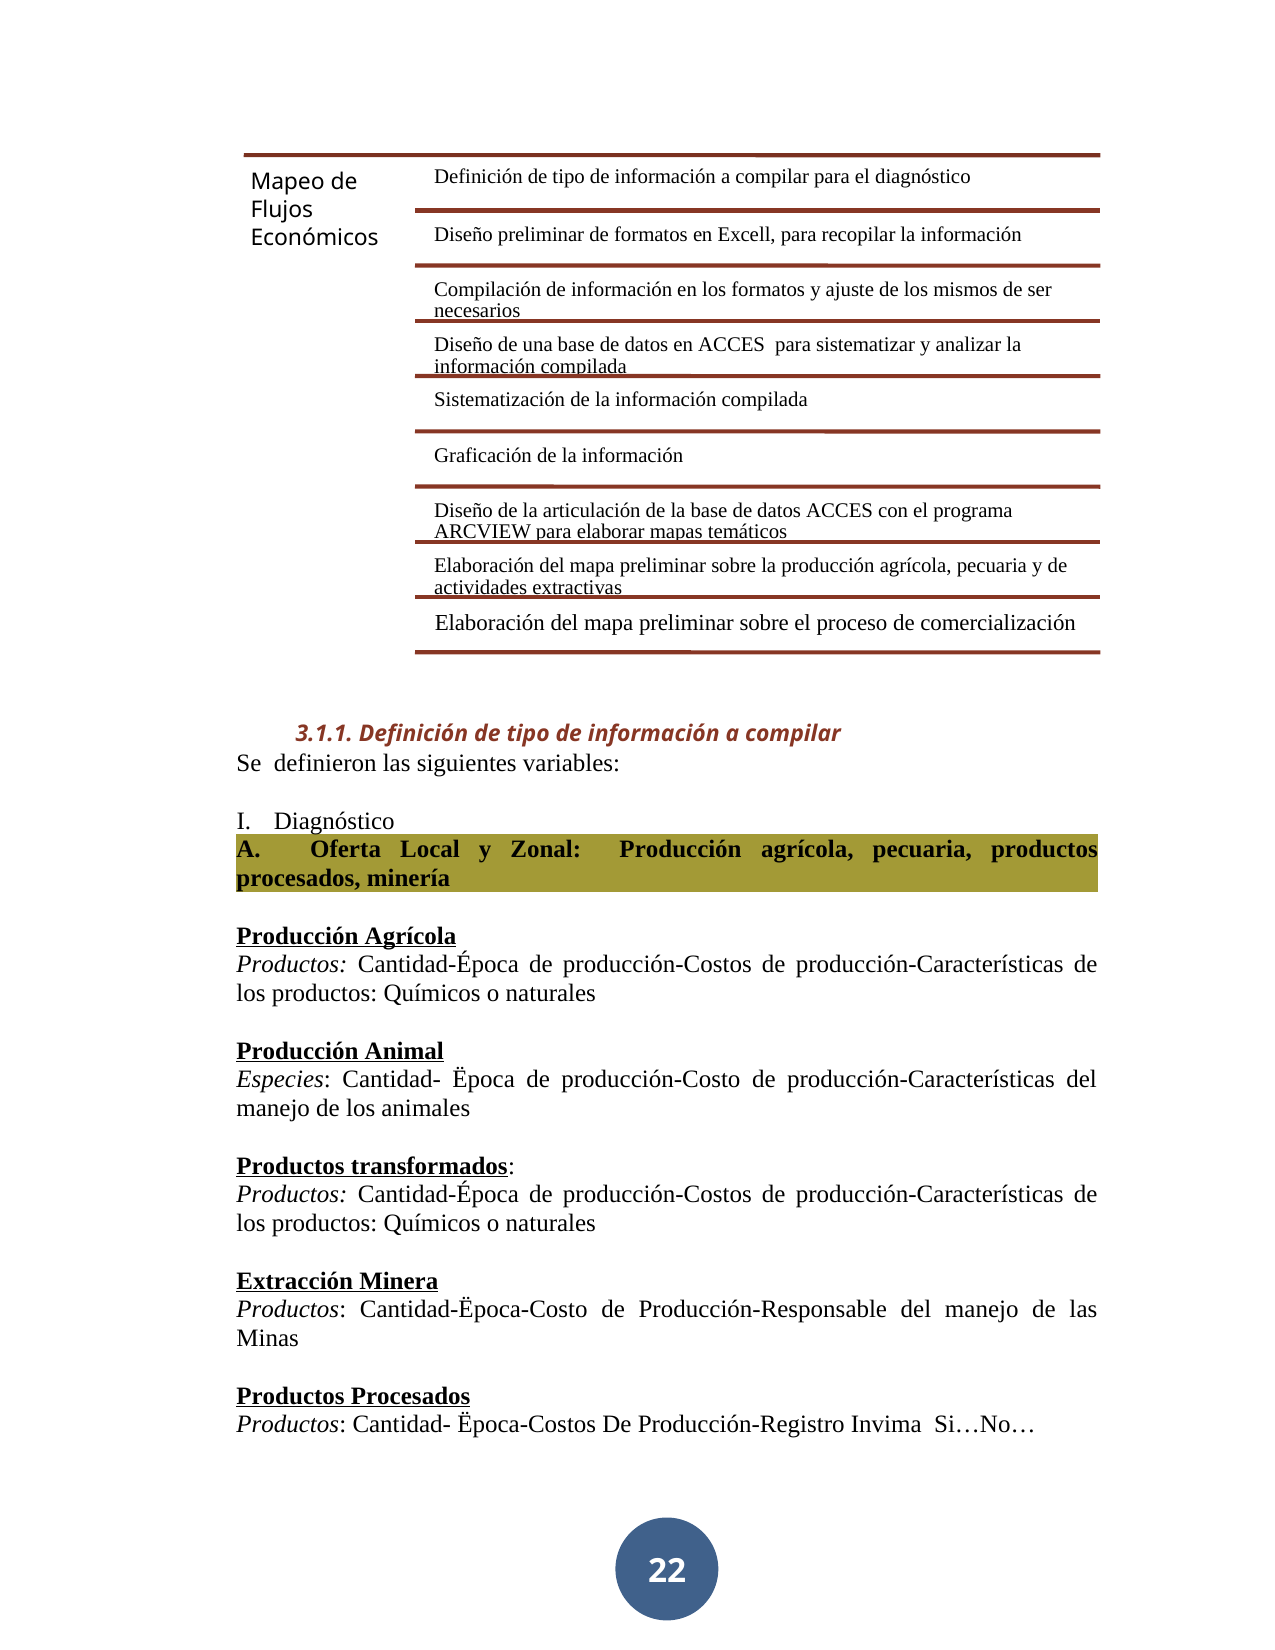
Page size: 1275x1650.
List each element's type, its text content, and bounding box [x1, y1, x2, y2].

text Productos Procesados [236, 1381, 1098, 1409]
text Productos: Cantidad-Ëpoca-Costo de Producción-Responsable del manejo de las Minas [236, 1294, 1098, 1352]
text Productos transformados: [236, 1151, 1098, 1179]
text Producción Agrícola [236, 921, 1098, 949]
text Se definieron las siguientes variables: [236, 748, 1098, 777]
text Producción Animal [236, 1036, 1098, 1064]
text Extracción Minera [236, 1266, 1098, 1294]
text Productos: Cantidad-Época de producción-Costos de producción-Características de los productos: Químicos o naturales [236, 1179, 1098, 1237]
list Diagnóstico [251, 806, 1098, 834]
text Productos: Cantidad-Época de producción-Costos de producción-Características de los productos: Químicos o naturales [236, 949, 1098, 1007]
text Especies: Cantidad- Ëpoca de producción-Costo de producción-Características del manejo de los animales [236, 1064, 1098, 1122]
text A. Oferta Local y Zonal: Producción agrícola, pecuaria, productos procesados, minería [236, 834, 1098, 892]
text 3.1.1. Definición de tipo de información a compilar [236, 717, 1098, 748]
text Productos: Cantidad- Ëpoca-Costos De Producción-Registro Invima Si…No… [236, 1409, 1098, 1438]
